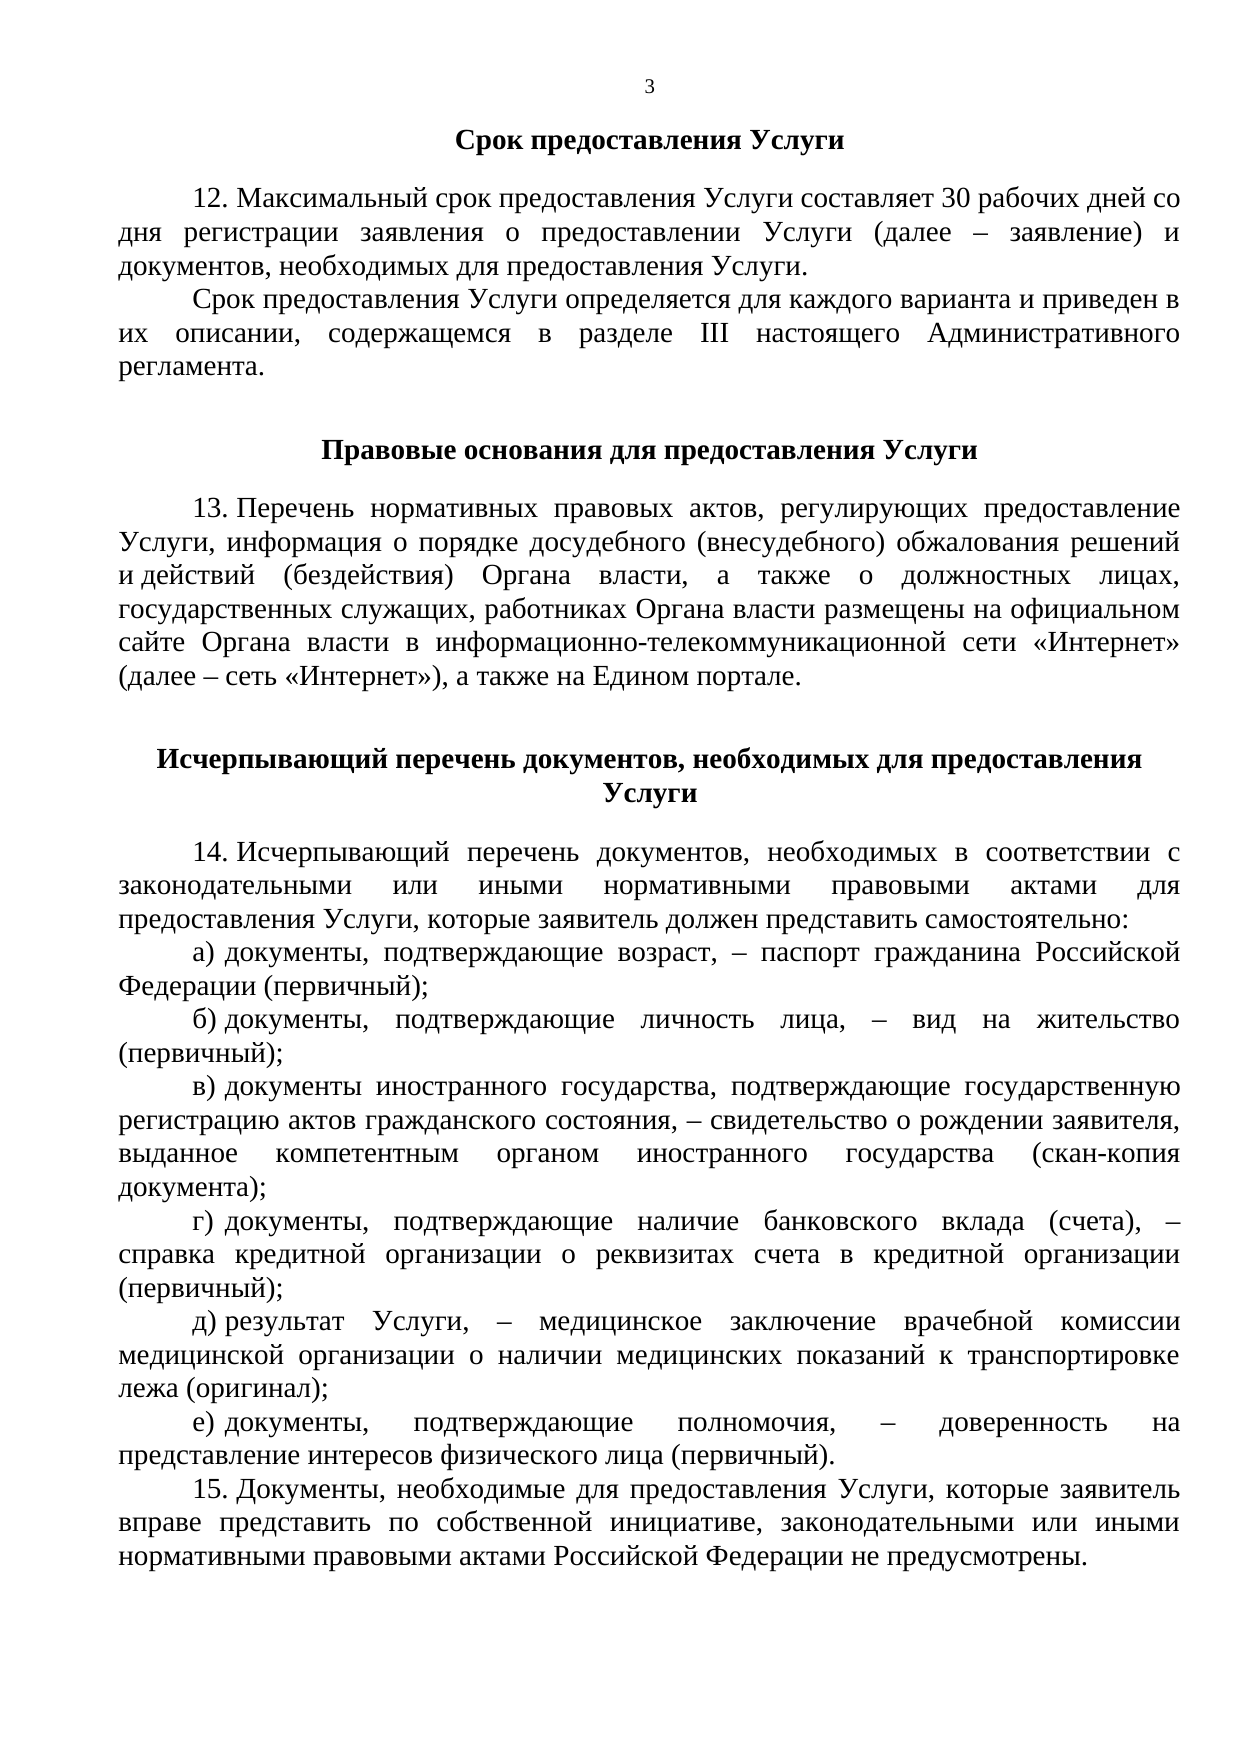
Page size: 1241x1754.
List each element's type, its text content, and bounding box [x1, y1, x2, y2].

list Перечень нормативных правовых актов, регулирующих предоставление Услуги, информация о порядке досудебного (внесудебного) обжалования решений и действий (бездействия) Органа власти, а также о должностных лицах, государственных служащих, работниках Органа власти размещены на официальном сайте Органа власти в информационно-телекоммуникационной сети «Интернет» (далее – сеть «Интернет»), а также на Едином портале. [118, 490, 1181, 692]
text Срок предоставления Услуги [118, 122, 1181, 156]
list документы, подтверждающие наличие банковского вклада (счета), – справка кредитной организации о реквизитах счета в кредитной организации (первичный); [118, 1203, 1181, 1303]
list документы, подтверждающие личность лица, – вид на жительство (первичный); [118, 1001, 1181, 1068]
text Правовые основания для предоставления Услуги [118, 432, 1181, 465]
list результат Услуги, – медицинское заключение врачебной комиссии медицинской организации о наличии медицинских показаний к транспортировке лежа (оригинал); [118, 1303, 1181, 1404]
list Исчерпывающий перечень документов, необходимых в соответствии с законодательными или иными нормативными правовыми актами для предоставления Услуги, которые заявитель должен представить самостоятельно: [118, 834, 1181, 934]
text Срок предоставления Услуги определяется для каждого варианта и приведен в их описании, содержащемся в разделе III настоящего Административного регламента. [118, 281, 1181, 382]
list Максимальный срок предоставления Услуги составляет 30 рабочих дней со дня регистрации заявления о предоставлении Услуги (далее – заявление) и документов, необходимых для предоставления Услуги. [118, 181, 1181, 281]
list документы, подтверждающие полномочия, – доверенность на представление интересов физического лица (первичный). [118, 1404, 1181, 1471]
text Исчерпывающий перечень документов, необходимых для предоставления Услуги [118, 742, 1181, 809]
list Документы, необходимые для предоставления Услуги, которые заявитель вправе представить по собственной инициативе, законодательными или иными нормативными правовыми актами Российской Федерации не предусмотрены. [118, 1471, 1181, 1572]
list документы иностранного государства, подтверждающие государственную регистрацию актов гражданского состояния, – свидетельство о рождении заявителя, выданное компетентным органом иностранного государства (скан-копия документа); [118, 1068, 1181, 1203]
list документы, подтверждающие возраст, – паспорт гражданина Российской Федерации (первичный); [118, 934, 1181, 1001]
